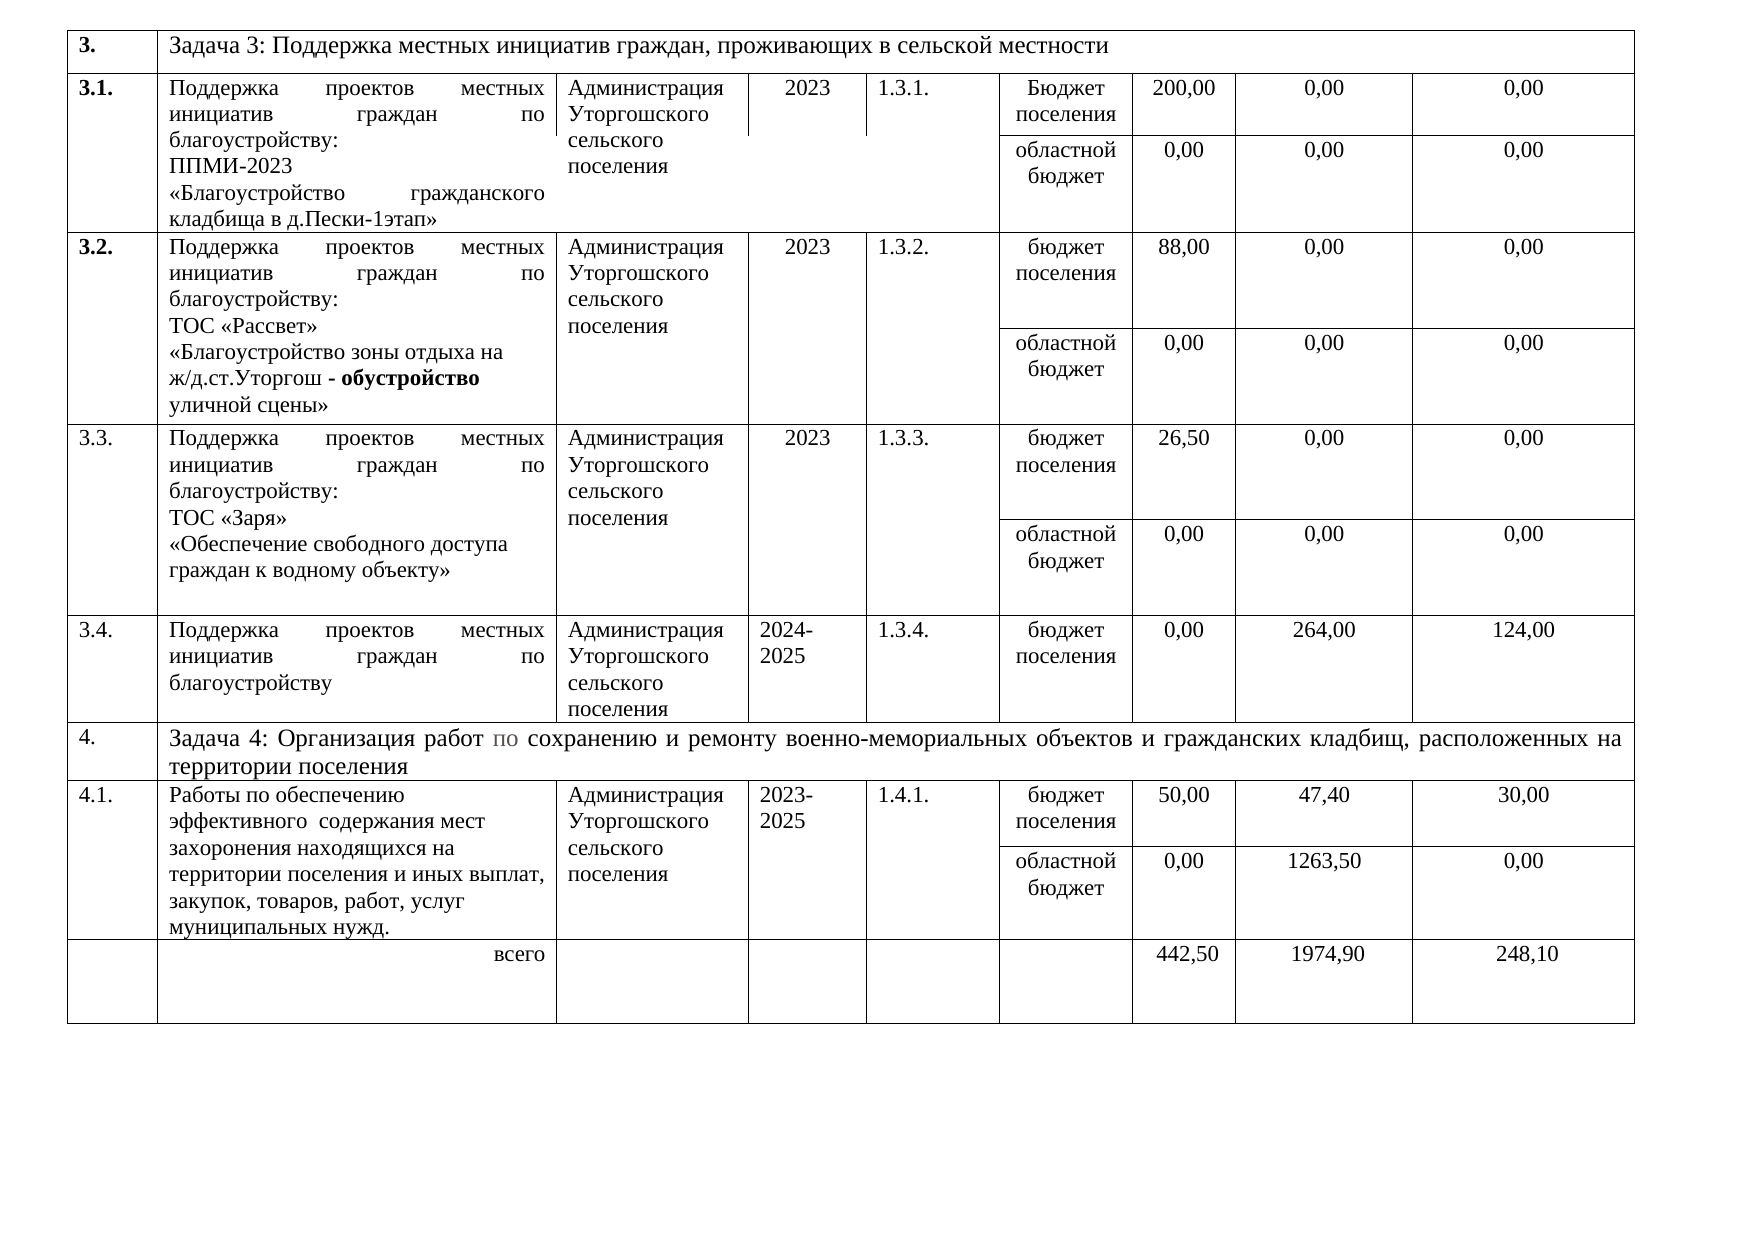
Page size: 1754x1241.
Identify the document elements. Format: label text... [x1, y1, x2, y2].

table_cell 0,00 [1133, 616, 1235, 722]
table_cell 3. [68, 31, 157, 72]
table_cell Работы по обеспечению эффективного содержания мест захоронения находящихся на территории поселения и иных выплат, закупок, товаров, работ, услуг муниципальных нужд. [158, 781, 556, 939]
table_cell [1000, 940, 1132, 1023]
table_cell 248,10 [1413, 940, 1634, 1023]
table_cell бюджет поселения [1000, 781, 1132, 846]
table_cell областной бюджет [1000, 329, 1132, 423]
table_cell 2023 [749, 425, 866, 615]
table_cell 88,00 [1133, 233, 1235, 328]
table_cell 1.3.3. [867, 425, 999, 615]
table_cell 0,00 [1133, 136, 1235, 232]
table_cell 0,00 [1413, 425, 1634, 519]
table_cell Администрация Уторгошского сельского поселения [557, 425, 748, 615]
table_cell Администрация Уторгошского сельского поселения [557, 233, 748, 423]
table_cell 2023 [748, 74, 866, 232]
table_cell областной бюджет [1000, 847, 1132, 939]
table_cell областной бюджет [1000, 520, 1132, 615]
table_cell 3.2. [68, 233, 157, 423]
table_cell бюджет поселения [1000, 616, 1132, 722]
table_cell бюджет поселения [1000, 425, 1132, 519]
table_cell Задача 3: Поддержка местных инициатив граждан, проживающих в сельской местности [158, 31, 1634, 72]
table_cell 0,00 [1413, 136, 1634, 232]
table_cell 442,50 [1133, 940, 1235, 1023]
table_cell 0,00 [1236, 233, 1412, 328]
table_cell всего [158, 940, 556, 1023]
table_cell Поддержка проектов местных инициатив граждан по благоустройству [158, 616, 556, 722]
table_cell 200,00 [1133, 74, 1235, 135]
table_cell 2024-2025 [749, 616, 866, 722]
table_cell 0,00 [1236, 329, 1412, 423]
table_cell 0,00 [1236, 136, 1412, 232]
table_cell 1.3.4. [867, 616, 999, 722]
table_cell 3.3. [68, 425, 157, 615]
table_cell 4. [68, 723, 157, 780]
table_cell Поддержка проектов местных инициатив граждан по благоустройству: ППМИ-2023 «Благоустройство гражданского кладбища в д.Пески-1этап» [158, 74, 556, 232]
table_cell [68, 940, 157, 1023]
table_cell 4.1. [68, 781, 157, 939]
table_cell 0,00 [1413, 520, 1634, 615]
table_cell Поддержка проектов местных инициатив граждан по благоустройству: ТОС «Рассвет» «Благоустройство зоны отдыха на ж/д.ст.Уторгош - обустройство уличной сцены» [158, 233, 556, 423]
table_cell 0,00 [1413, 847, 1634, 939]
table_cell 0,00 [1236, 520, 1412, 615]
table_cell 1.4.1. [867, 781, 999, 939]
table_cell 1263,50 [1236, 847, 1412, 939]
table_cell областной бюджет [1000, 136, 1132, 232]
table_cell 264,00 [1236, 616, 1412, 722]
table_cell 1974,90 [1236, 940, 1412, 1023]
table_cell [749, 940, 866, 1023]
table_cell 0,00 [1236, 425, 1412, 519]
table_cell 1.3.1. [866, 74, 999, 232]
table_cell Администрация Уторгошского сельского поселения [557, 781, 748, 939]
table_cell 1.3.2. [867, 233, 999, 423]
table_cell 47,40 [1236, 781, 1412, 846]
table_cell 0,00 [1236, 74, 1412, 135]
table_cell 2023 [749, 233, 866, 423]
table_cell 0,00 [1133, 520, 1235, 615]
table_cell 30,00 [1413, 781, 1634, 846]
table_cell 2023-2025 [749, 781, 866, 939]
table_cell 0,00 [1133, 329, 1235, 423]
table_cell [867, 940, 999, 1023]
table_cell 3.4. [68, 616, 157, 722]
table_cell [556, 74, 748, 232]
table_cell 50,00 [1133, 781, 1235, 846]
table_cell [68, 135, 157, 232]
table_cell бюджет поселения [1000, 233, 1132, 328]
table_cell Задача 4: Организация работ по сохранению и ремонту военно-мемориальных объектов и гражданских кладбищ, расположенных на территории поселения [158, 723, 1634, 780]
table_cell 0,00 [1133, 847, 1235, 939]
table_cell Бюджет поселения [1000, 74, 1132, 135]
table_cell 26,50 [1133, 425, 1235, 519]
table_cell 3.1. [68, 74, 157, 135]
table_cell Администрация Уторгошского сельского поселения [557, 616, 748, 722]
table_cell 0,00 [1413, 74, 1634, 135]
table_cell Поддержка проектов местных инициатив граждан по благоустройству: ТОС «Заря» «Обеспечение свободного доступа граждан к водному объекту» [158, 425, 556, 615]
table_cell 124,00 [1413, 616, 1634, 722]
table_cell 0,00 [1413, 329, 1634, 423]
table_cell [557, 940, 748, 1023]
table_cell 0,00 [1413, 233, 1634, 328]
